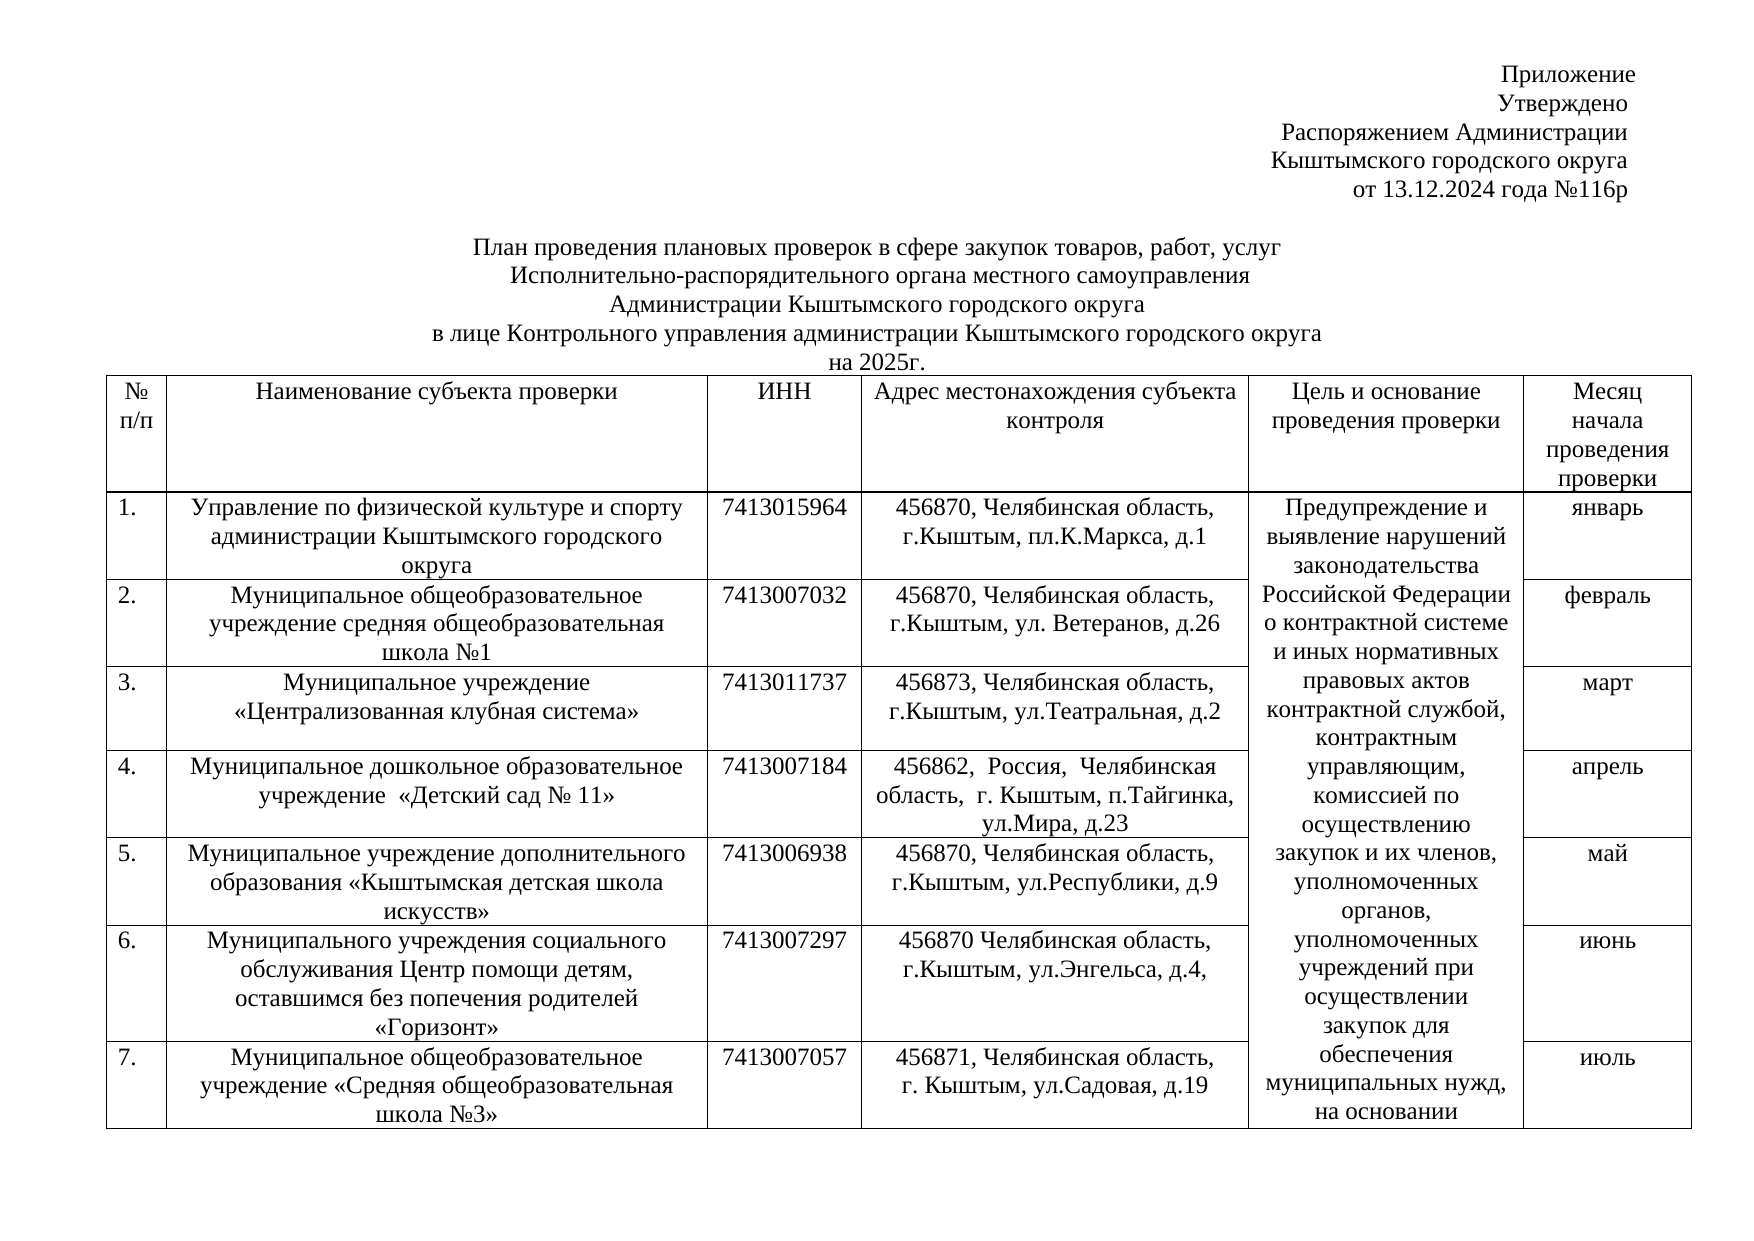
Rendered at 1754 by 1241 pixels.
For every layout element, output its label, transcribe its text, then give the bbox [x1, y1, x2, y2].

table_cell [107, 838, 166, 924]
table_cell июль [1524, 1042, 1691, 1128]
table_cell 7413011737 [708, 667, 861, 750]
table_cell 456870, Челябинская область, г.Кыштым, пл.К.Маркса, д.1 [862, 493, 1248, 579]
text Исполнительно-распорядительного органа местного самоуправления [118, 260, 1636, 289]
table_cell Предупреждение и выявление нарушений законодательства Российской Федерации о контрактной системе и иных нормативных правовых актов контрактной службой, контрактным управляющим, комиссией по осуществлению закупок и их членов, уполномоченных органов, уполномоченных учреждений при осуществлении закупок для обеспечения муниципальных нужд, на основании пункта 3 части 3 статьи 99 Федерального закона №44-ФЗ от 05.04.2013г. [1249, 493, 1523, 1128]
table_cell [107, 667, 166, 750]
table_cell Муниципального учреждения социального обслуживания Центр помощи детям, оставшимся без попечения родителей «Горизонт» [167, 926, 707, 1041]
table_cell 7413007032 [708, 580, 861, 666]
table_cell Муниципальное учреждение дополнительного образования «Кыштымская детская школа искусств» [167, 838, 707, 924]
table_cell апрель [1524, 751, 1691, 837]
table_cell июнь [1524, 926, 1691, 1041]
table_cell февраль [1524, 580, 1691, 666]
text Администрации Кыштымского городского округа [118, 289, 1636, 318]
table_cell май [1524, 838, 1691, 924]
table_cell Муниципальное общеобразовательное учреждение средняя общеобразовательная школа №1 [167, 580, 707, 666]
table_cell 456870, Челябинская область, г.Кыштым, ул. Ветеранов, д.26 [862, 580, 1248, 666]
table_cell Муниципальное учреждение «Централизованная клубная система» [167, 667, 707, 750]
table_header Утверждено Распоряжением Администрации Кыштымского городского округа от 13.12.2024 года №116р [1178, 88, 1636, 203]
table_cell Муниципальное дошкольное образовательное учреждение «Детский сад № 11» [167, 751, 707, 837]
table_header Месяц начала проведения проверки [1524, 376, 1691, 491]
table_cell 7413007184 [708, 751, 861, 837]
text Приложение [118, 59, 1636, 88]
table_header Адрес местонахождения субъекта контроля [862, 376, 1248, 491]
table_cell январь [1524, 493, 1691, 579]
table_cell [107, 580, 166, 666]
table_cell Муниципальное общеобразовательное учреждение «Средняя общеобразовательная школа №3» [167, 1042, 707, 1128]
text на 2025г. [118, 347, 1636, 375]
table_cell Управление по физической культуре и спорту администрации Кыштымского городского округа [167, 493, 707, 579]
table_cell 7413007297 [708, 926, 861, 1041]
text План проведения плановых проверок в сфере закупок товаров, работ, услуг [118, 232, 1636, 260]
table_header № п/п [107, 376, 166, 491]
table_header Цель и основание проведения проверки [1249, 376, 1523, 491]
table_cell [107, 1042, 166, 1128]
table_cell 7413006938 [708, 838, 861, 924]
table_cell [107, 926, 166, 1041]
table_cell [107, 493, 166, 579]
table_header ИНН [708, 376, 861, 491]
table_header Наименование субъекта проверки [167, 376, 707, 491]
table_cell 456871, Челябинская область, г. Кыштым, ул.Садовая, д.19 [862, 1042, 1248, 1128]
table_cell 456873, Челябинская область, г.Кыштым, ул.Театральная, д.2 [862, 667, 1248, 750]
table_cell [107, 751, 166, 837]
table_cell 456870 Челябинская область, г.Кыштым, ул.Энгельса, д.4, [862, 926, 1248, 1041]
text в лице Контрольного управления администрации Кыштымского городского округа [118, 318, 1636, 347]
table_cell 456870, Челябинская область, г.Кыштым, ул.Республики, д.9 [862, 838, 1248, 924]
table_cell 456862, Россия, Челябинская область, г. Кыштым, п.Тайгинка, ул.Мира, д.23 [862, 751, 1248, 837]
table_cell 7413007057 [708, 1042, 861, 1128]
table_cell 7413015964 [708, 493, 861, 579]
table_cell март [1524, 667, 1691, 750]
